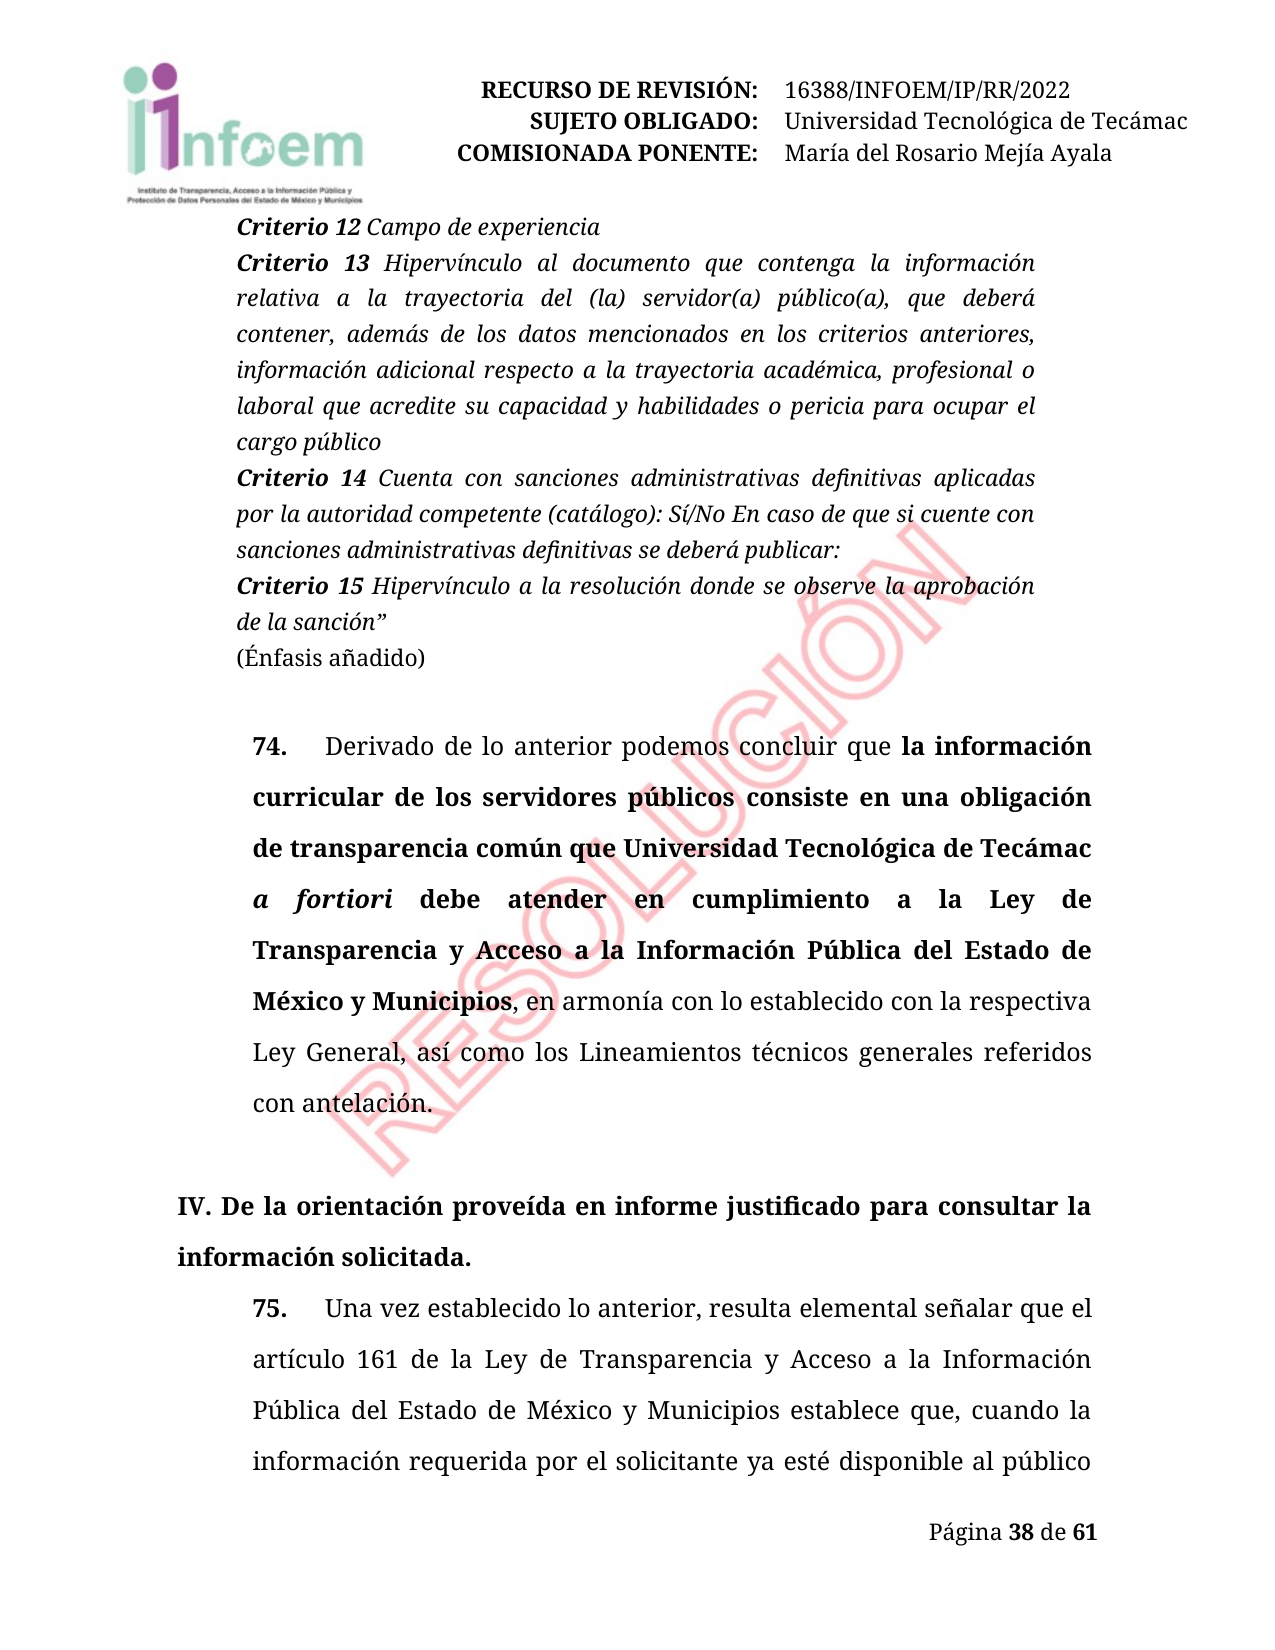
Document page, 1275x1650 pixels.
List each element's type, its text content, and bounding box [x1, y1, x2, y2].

text (Énfasis añadido) [236, 642, 1039, 673]
text Criterio 15 Hipervínculo a la resolución donde se observe la aprobación de la sanción” [236, 570, 1039, 637]
picture [5, 3, 1268, 1648]
text Criterio 13 Hipervínculo al documento que contenga la información relativa a la trayectoria del (la) servidor(a) público(a), que deberá contener, además de los datos mencionados en los criterios anteriores, información adicional respecto a la trayectoria académica, profesional o laboral que acredite su capacidad y habilidades o pericia para ocupar el cargo público [236, 246, 1039, 457]
list IV. De la orientación proveída en informe justificado para consultar la información solicitada. [177, 1188, 1092, 1273]
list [252, 1290, 1092, 1477]
text Criterio 12 Campo de experiencia [236, 211, 1039, 242]
list Derivado de lo anterior podemos concluir que la información curricular de los servidores públicos consiste en una obligación de transparencia común que Universidad Tecnológica de Tecámac a fortiori debe atender en cumplimiento a la Ley de Transparencia y Acceso a la Información Pública del Estado de México y Municipios, en armonía con lo establecido con la respectiva Ley General, así como los Lineamientos técnicos generales referidos con antelación. [252, 729, 1092, 1120]
text Criterio 14 Cuenta con sanciones administrativas definitivas aplicadas por la autoridad competente (catálogo): Sí/No En caso de que si cuente con sanciones administrativas definitivas se deberá publicar: [236, 462, 1039, 565]
